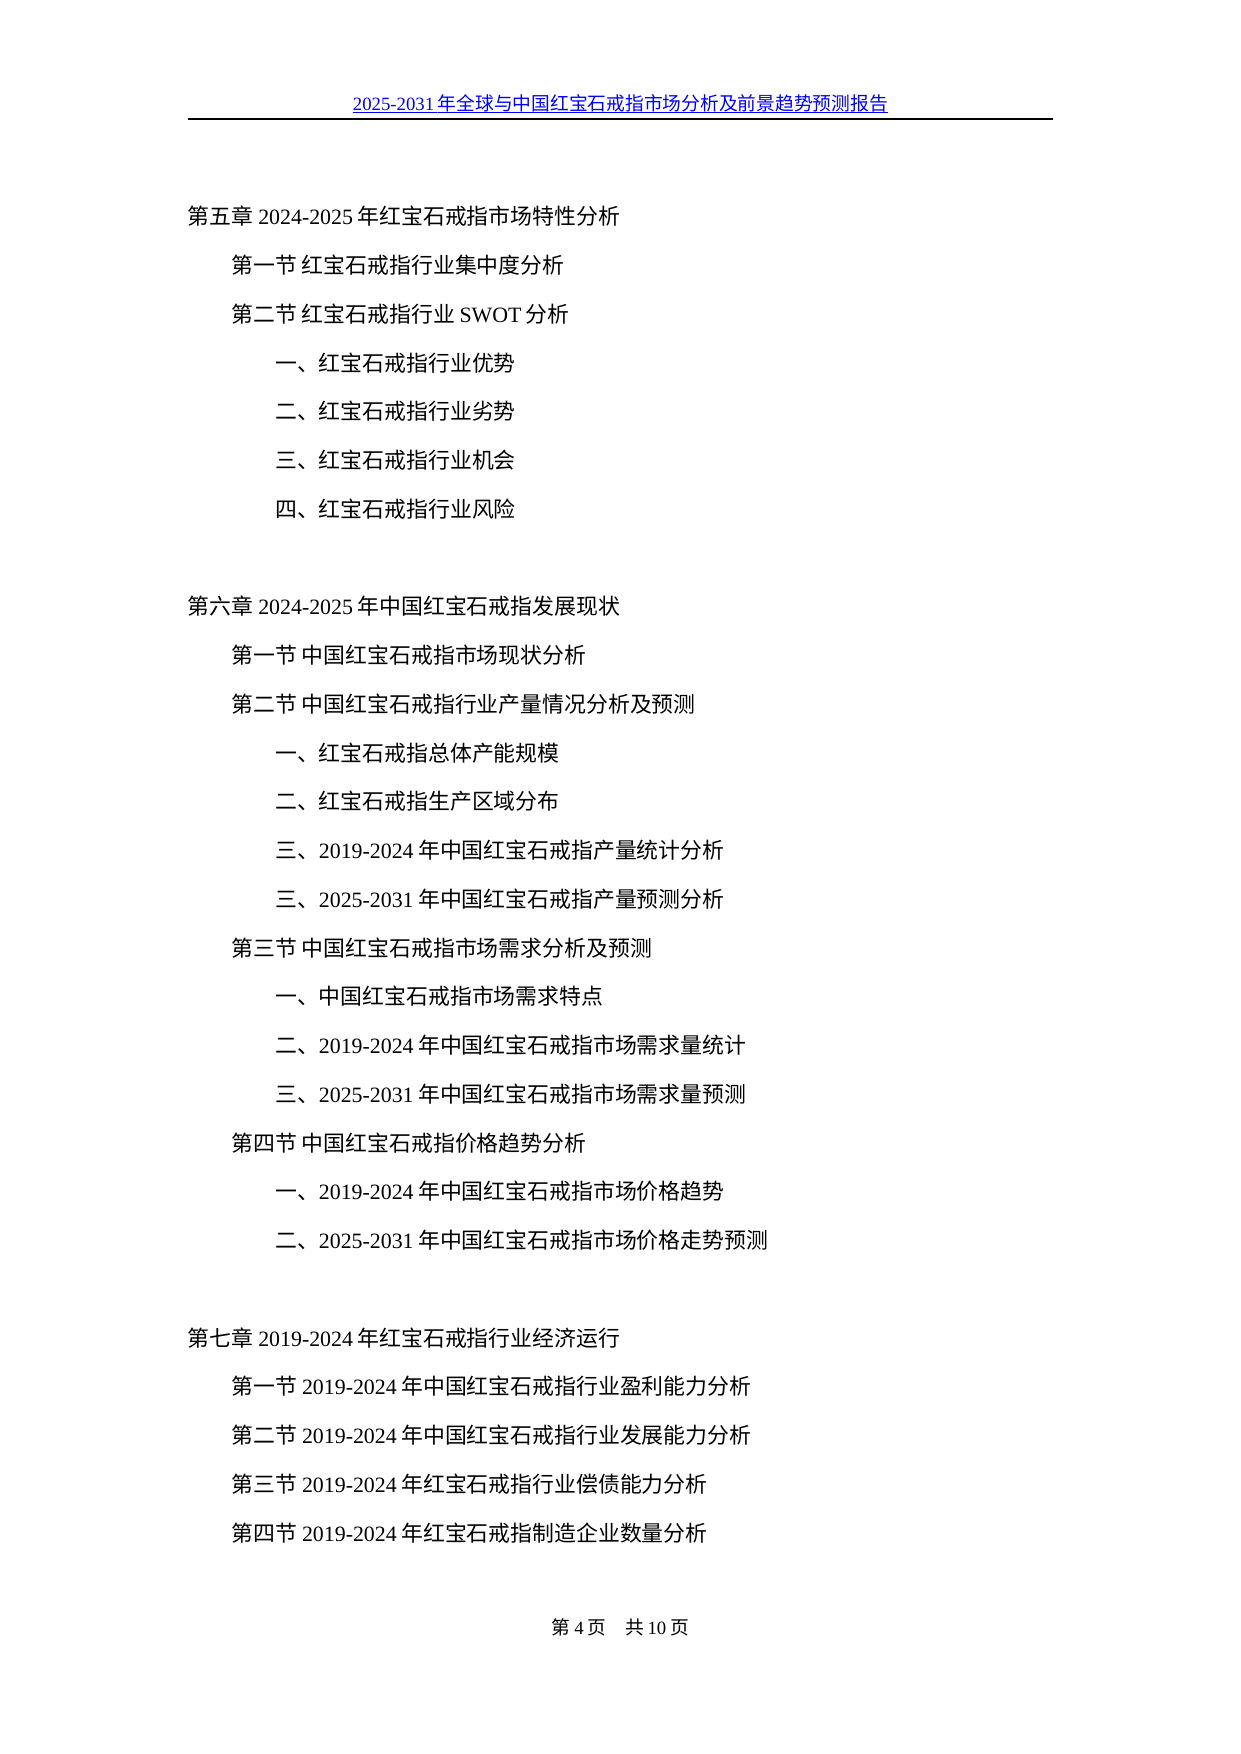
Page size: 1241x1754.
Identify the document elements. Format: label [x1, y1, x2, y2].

text [187, 150, 1053, 1548]
